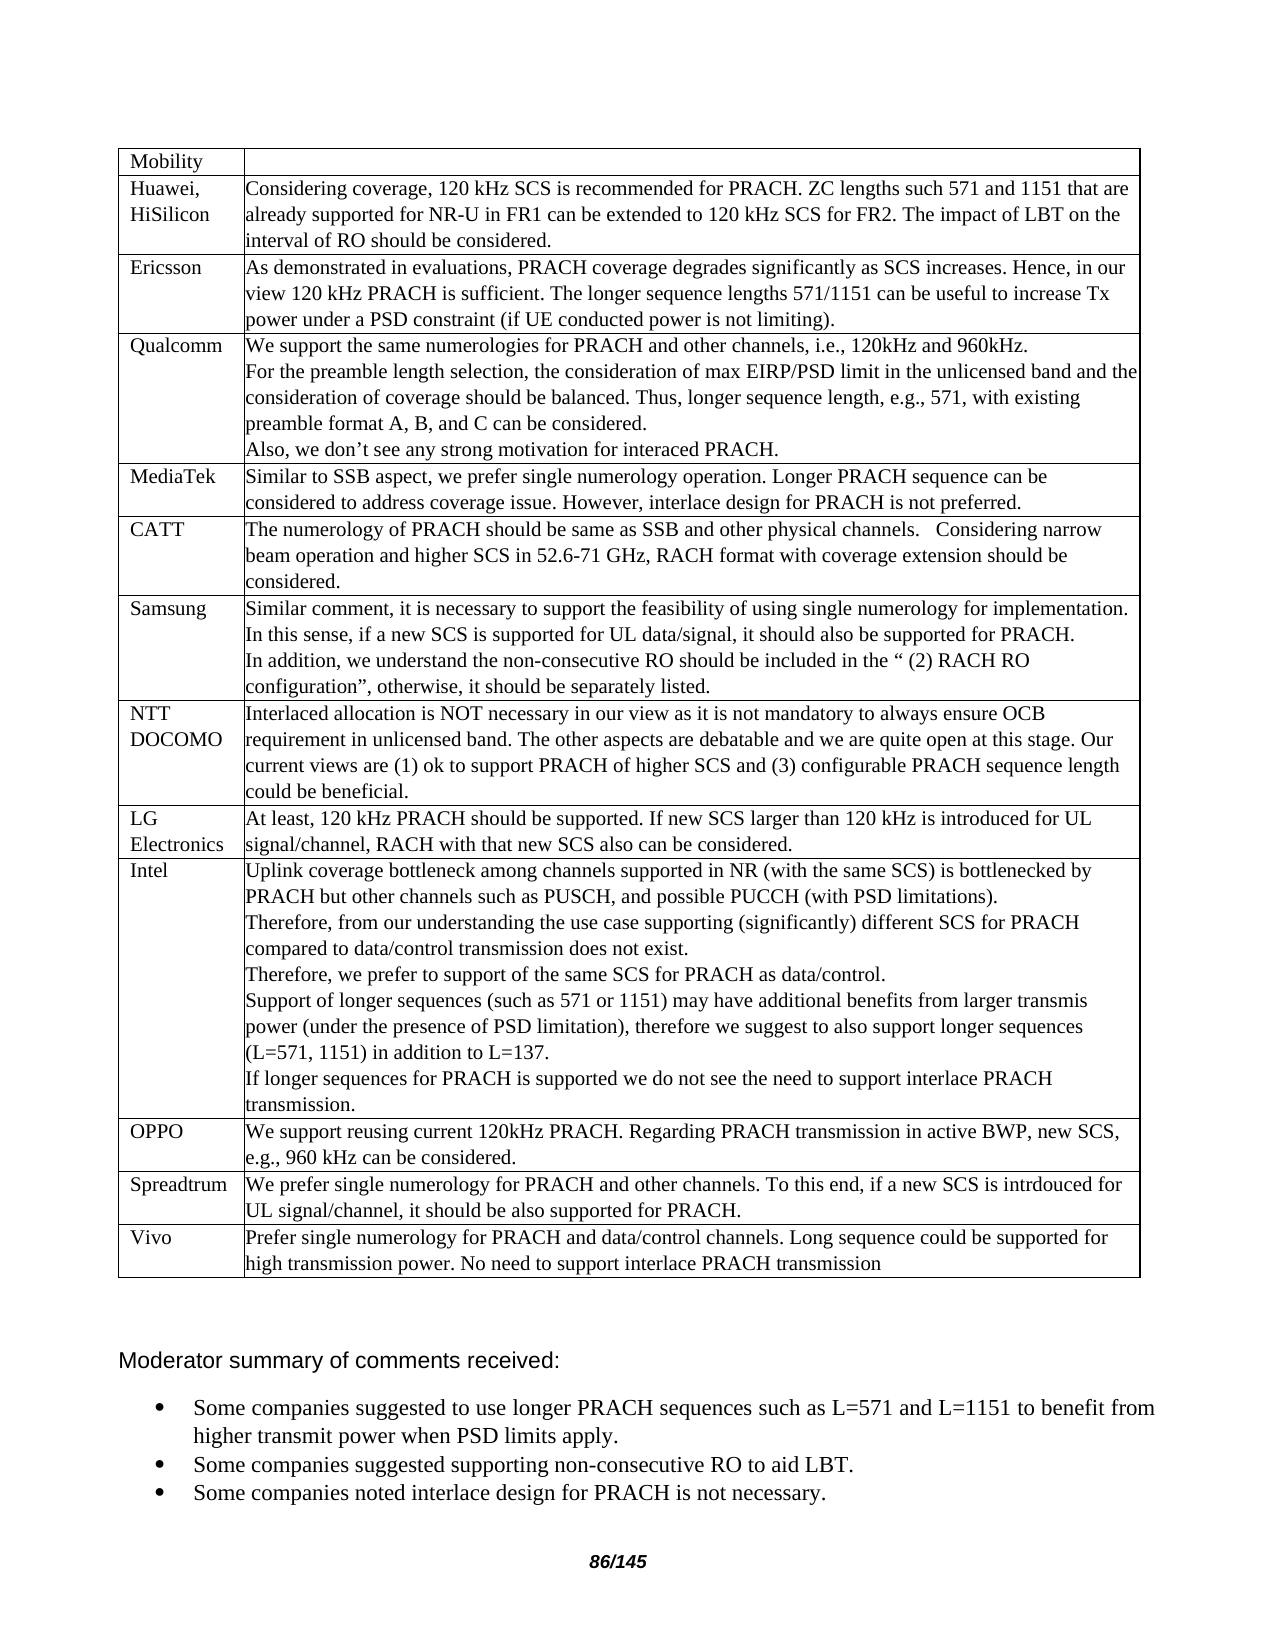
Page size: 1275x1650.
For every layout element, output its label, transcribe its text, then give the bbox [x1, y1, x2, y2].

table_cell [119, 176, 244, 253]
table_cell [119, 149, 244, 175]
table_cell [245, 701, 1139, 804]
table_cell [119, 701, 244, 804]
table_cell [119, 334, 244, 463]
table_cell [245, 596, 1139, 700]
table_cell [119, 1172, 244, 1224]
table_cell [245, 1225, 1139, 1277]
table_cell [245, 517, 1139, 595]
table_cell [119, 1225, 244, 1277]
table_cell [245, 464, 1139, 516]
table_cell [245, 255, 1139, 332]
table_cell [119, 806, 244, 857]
list Some companies noted interlace design for PRACH is not necessary. [156, 1479, 1157, 1506]
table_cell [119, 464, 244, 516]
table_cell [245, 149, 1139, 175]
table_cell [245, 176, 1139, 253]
list Some companies suggested to use longer PRACH sequences such as L=571 and L=1151 to benefit from higher transmit power when PSD limits apply. [156, 1394, 1157, 1449]
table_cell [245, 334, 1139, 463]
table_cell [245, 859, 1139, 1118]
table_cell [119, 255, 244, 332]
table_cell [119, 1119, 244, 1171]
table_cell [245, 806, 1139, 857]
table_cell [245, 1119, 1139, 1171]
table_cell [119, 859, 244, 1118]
subtitle Moderator summary of comments received: [118, 1347, 1157, 1373]
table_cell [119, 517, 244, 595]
list Some companies suggested supporting non-consecutive RO to aid LBT. [156, 1451, 1157, 1477]
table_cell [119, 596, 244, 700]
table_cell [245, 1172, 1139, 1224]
